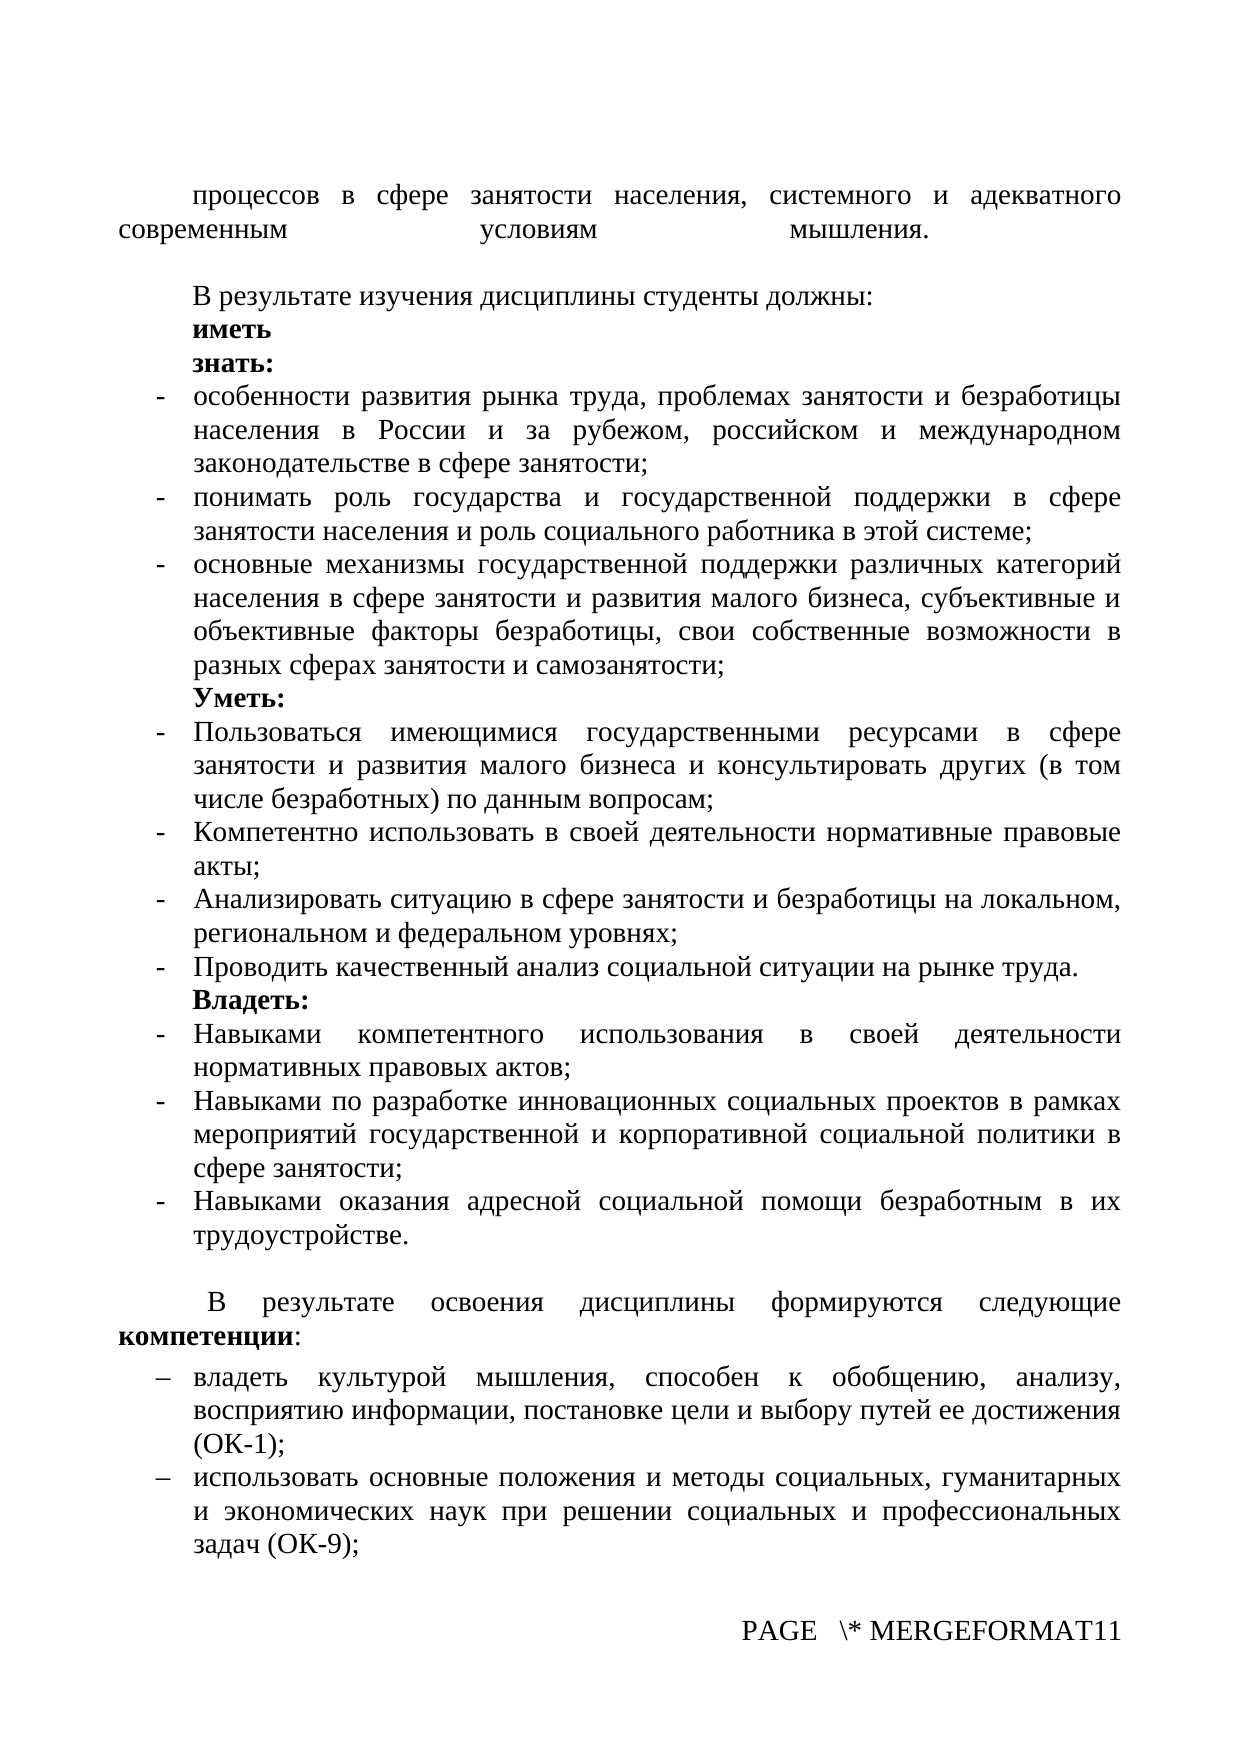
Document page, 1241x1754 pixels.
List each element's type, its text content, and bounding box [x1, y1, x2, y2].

list особенности развития рынка труда, проблемах занятости и безработицы населения в России и за рубежом, российском и международном законодательстве в сфере занятости; [156, 378, 1122, 479]
list основные механизмы государственной поддержки различных категорий населения в сфере занятости и развития малого бизнеса, субъективные и объективные факторы безработицы, свои собственные возможности в разных сферах занятости и самозанятости; [156, 546, 1122, 680]
list понимать роль государства и государственной поддержки в сфере занятости населения и роль социального работника в этой системе; [156, 479, 1122, 546]
list Анализировать ситуацию в сфере занятости и безработицы на локальном, региональном и федеральном уровнях; [156, 882, 1122, 949]
text процессов в сфере занятости населения, системного и адекватного современным условиям мышления. [118, 177, 1122, 278]
list использовать основные положения и методы социальных, гуманитарных и экономических наук при решении социальных и профессиональных задач (ОК-9); [156, 1459, 1122, 1560]
list Компетентно использовать в своей деятельности нормативные правовые акты; [156, 814, 1122, 882]
text В результате освоения дисциплины формируются следующие компетенции: [118, 1284, 1122, 1351]
text Уметь: [118, 680, 1122, 714]
list Пользоваться имеющимися государственными ресурсами в сфере занятости и развития малого бизнеса и консультировать других (в том числе безработных) по данным вопросам; [156, 714, 1122, 814]
list Навыками по разработке инновационных социальных проектов в рамках мероприятий государственной и корпоративной социальной политики в сфере занятости; [156, 1083, 1122, 1183]
text В результате изучения дисциплины студенты должны: [118, 278, 1122, 311]
list Навыками компетентного использования в своей деятельности нормативных правовых актов; [156, 1016, 1122, 1083]
text знать: [118, 345, 1122, 378]
text Владеть: [118, 982, 1122, 1016]
list владеть культурой мышления, способен к обобщению, анализу, восприятию информации, постановке цели и выбору путей ее достижения (ОК-1); [156, 1359, 1122, 1459]
list Проводить качественный анализ социальной ситуации на рынке труда. [156, 949, 1122, 982]
list Навыками оказания адресной социальной помощи безработным в их трудоустройстве. [156, 1183, 1122, 1251]
text иметь [118, 311, 1122, 345]
